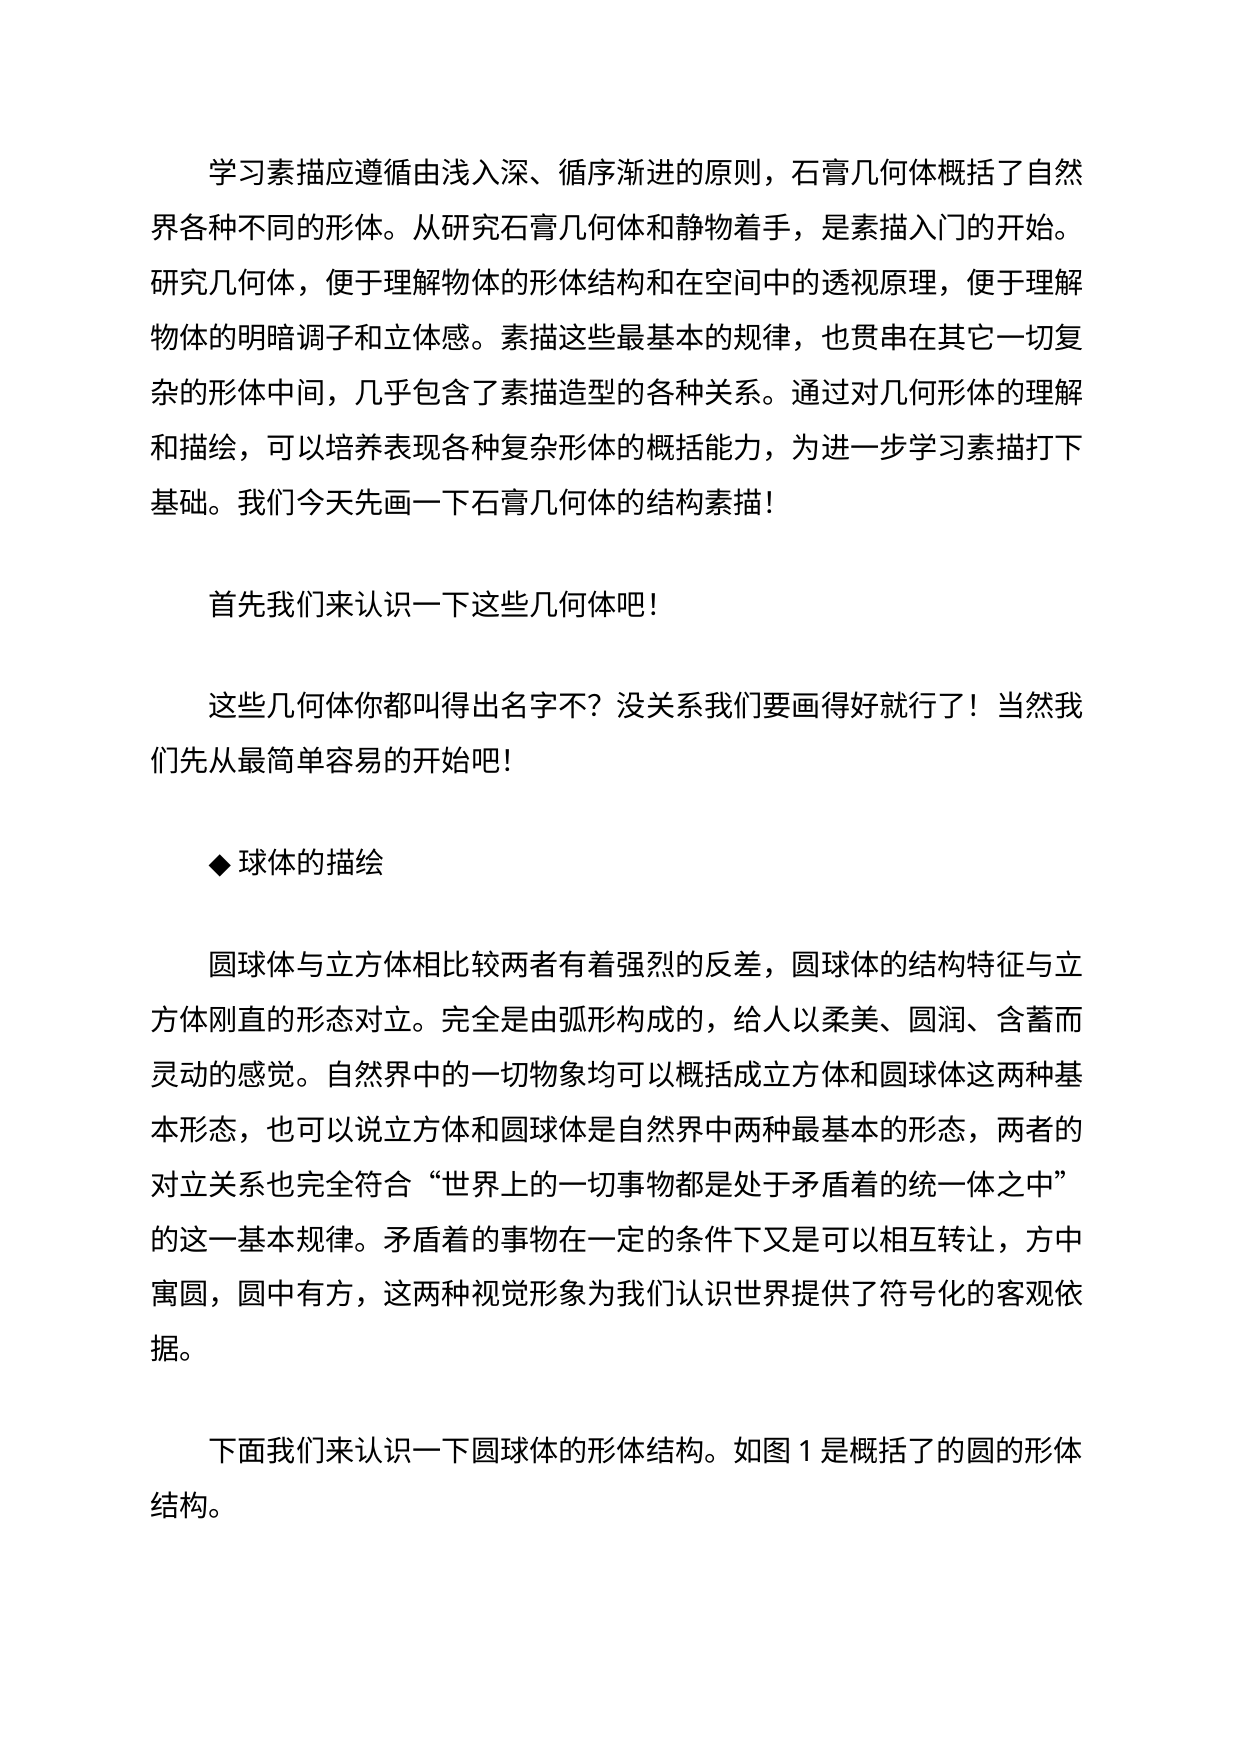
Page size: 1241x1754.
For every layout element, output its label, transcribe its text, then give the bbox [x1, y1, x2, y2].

text ◆ 球体的描绘 [150, 839, 1090, 882]
text 首先我们来认识一下这些几何体吧！ [150, 581, 1090, 623]
text 圆球体与立方体相比较两者有着强烈的反差，圆球体的结构特征与立方体刚直的形态对立。完全是由弧形构成的，给人以柔美、圆润、含蓄而灵动的感觉。自然界中的一切物象均可以概括成立方体和圆球体这两种基本形态，也可以说立方体和圆球体是自然界中两种最基本的形态，两者的对立关系也完全符合“世界上的一切事物都是处于矛盾着的统一体之中”的这一基本规律。矛盾着的事物在一定的条件下又是可以相互转让，方中寓圆，圆中有方，这两种视觉形象为我们认识世界提供了符号化的客观依据。 [150, 942, 1090, 1368]
text 这些几何体你都叫得出名字不？没关系我们要画得好就行了！当然我们先从最简单容易的开始吧！ [150, 683, 1090, 780]
text 学习素描应遵循由浅入深、循序渐进的原则，石膏几何体概括了自然界各种不同的形体。从研究石膏几何体和静物着手，是素描入门的开始。研究几何体，便于理解物体的形体结构和在空间中的透视原理，便于理解物体的明暗调子和立体感。素描这些最基本的规律，也贯串在其它一切复杂的形体中间，几乎包含了素描造型的各种关系。通过对几何形体的理解和描绘，可以培养表现各种复杂形体的概括能力，为进一步学习素描打下基础。我们今天先画一下石膏几何体的结构素描！ [150, 150, 1090, 522]
text 下面我们来认识一下圆球体的形体结构。如图1是概括了的圆的形体结构。 [150, 1428, 1090, 1525]
